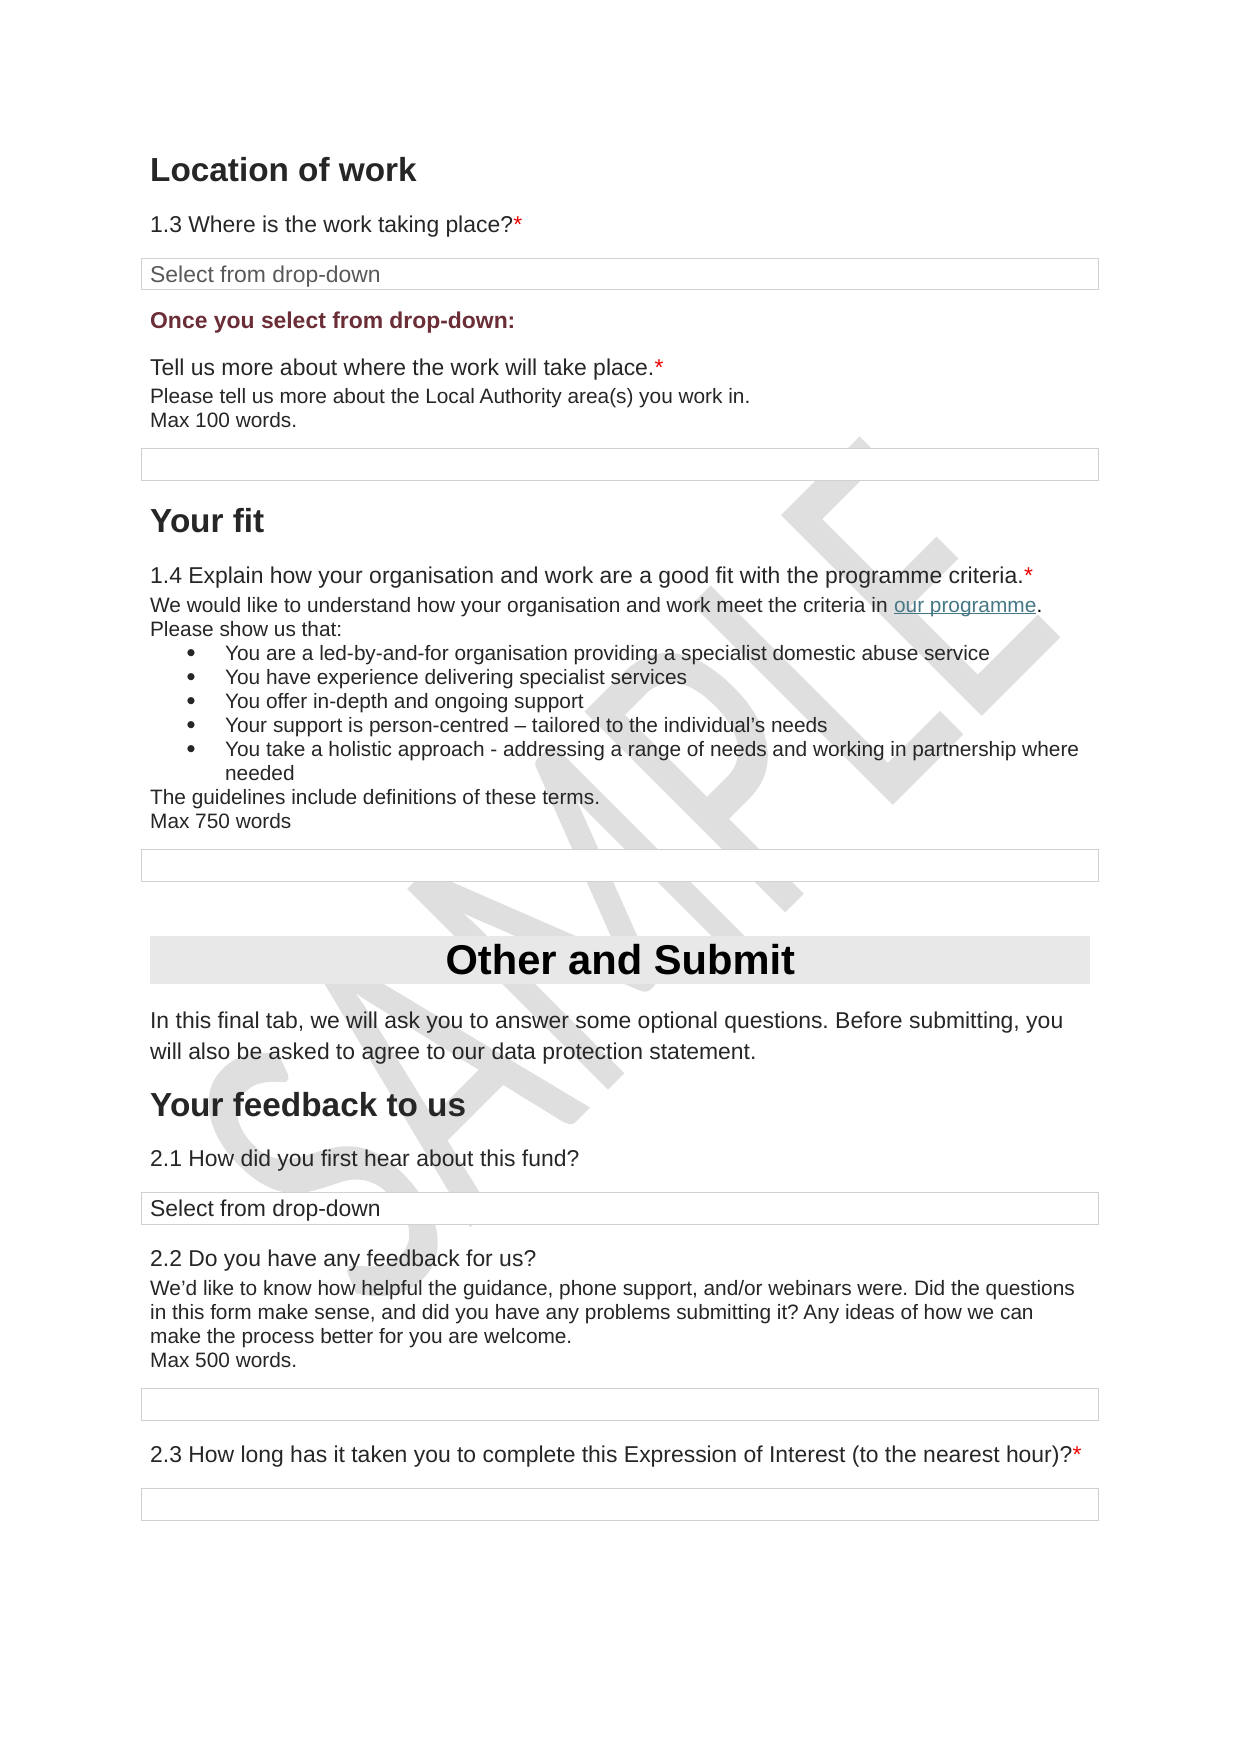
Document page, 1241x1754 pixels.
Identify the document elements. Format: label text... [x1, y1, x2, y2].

list You are a led-by-and-for organisation providing a specialist domestic abuse service [187, 640, 1090, 664]
text Select from drop-down [142, 1193, 1098, 1224]
text We’d like to know how helpful the guidance, phone support, and/or webinars were. Did the questions in this form make sense, and did you have any problems submitting it? Any ideas of how we can make the process better for you are welcome. [150, 1276, 1090, 1347]
subtitle Other and Submit [150, 936, 1090, 984]
text 2.2 Do you have any feedback for us? [150, 1245, 1090, 1272]
list Your support is person-centred – tailored to the individual’s needs [187, 713, 1090, 737]
list You have experience delivering specialist services [187, 664, 1090, 688]
text Max 750 words [150, 809, 1090, 833]
text Tell us more about where the work will take place.* [150, 353, 1090, 380]
subtitle Location of work [150, 150, 1090, 188]
text 1.4 Explain how your organisation and work are a good fit with the programme criteria.* [150, 562, 1090, 589]
list You take a holistic approach - addressing a range of needs and working in partnership where needed [187, 737, 1090, 785]
text 2.3 How long has it taken you to complete this Expression of Interest (to the nearest hour)?* [150, 1441, 1090, 1468]
text Select from drop-down [142, 259, 1098, 289]
subtitle Your feedback to us [150, 1084, 1090, 1123]
text The guidelines include definitions of these terms. [150, 785, 1090, 809]
text Please tell us more about the Local Authority area(s) you work in. [150, 384, 1090, 408]
list You offer in-depth and ongoing support [187, 688, 1090, 713]
text We would like to understand how your organisation and work meet the criteria in our programme. Please show us that: [150, 592, 1090, 640]
text Max 100 words. [150, 408, 1090, 432]
text Once you select from drop-down: [150, 307, 1090, 333]
subtitle Your fit [150, 501, 1090, 540]
text Max 500 words. [150, 1347, 1090, 1371]
text 2.1 How did you first hear about this fund? [150, 1145, 1090, 1172]
text 1.3 Where is the work taking place?* [150, 211, 1090, 237]
text In this final tab, we will ask you to answer some optional questions. Before submitting, you will also be asked to agree to our data protection statement. [150, 1007, 1090, 1064]
